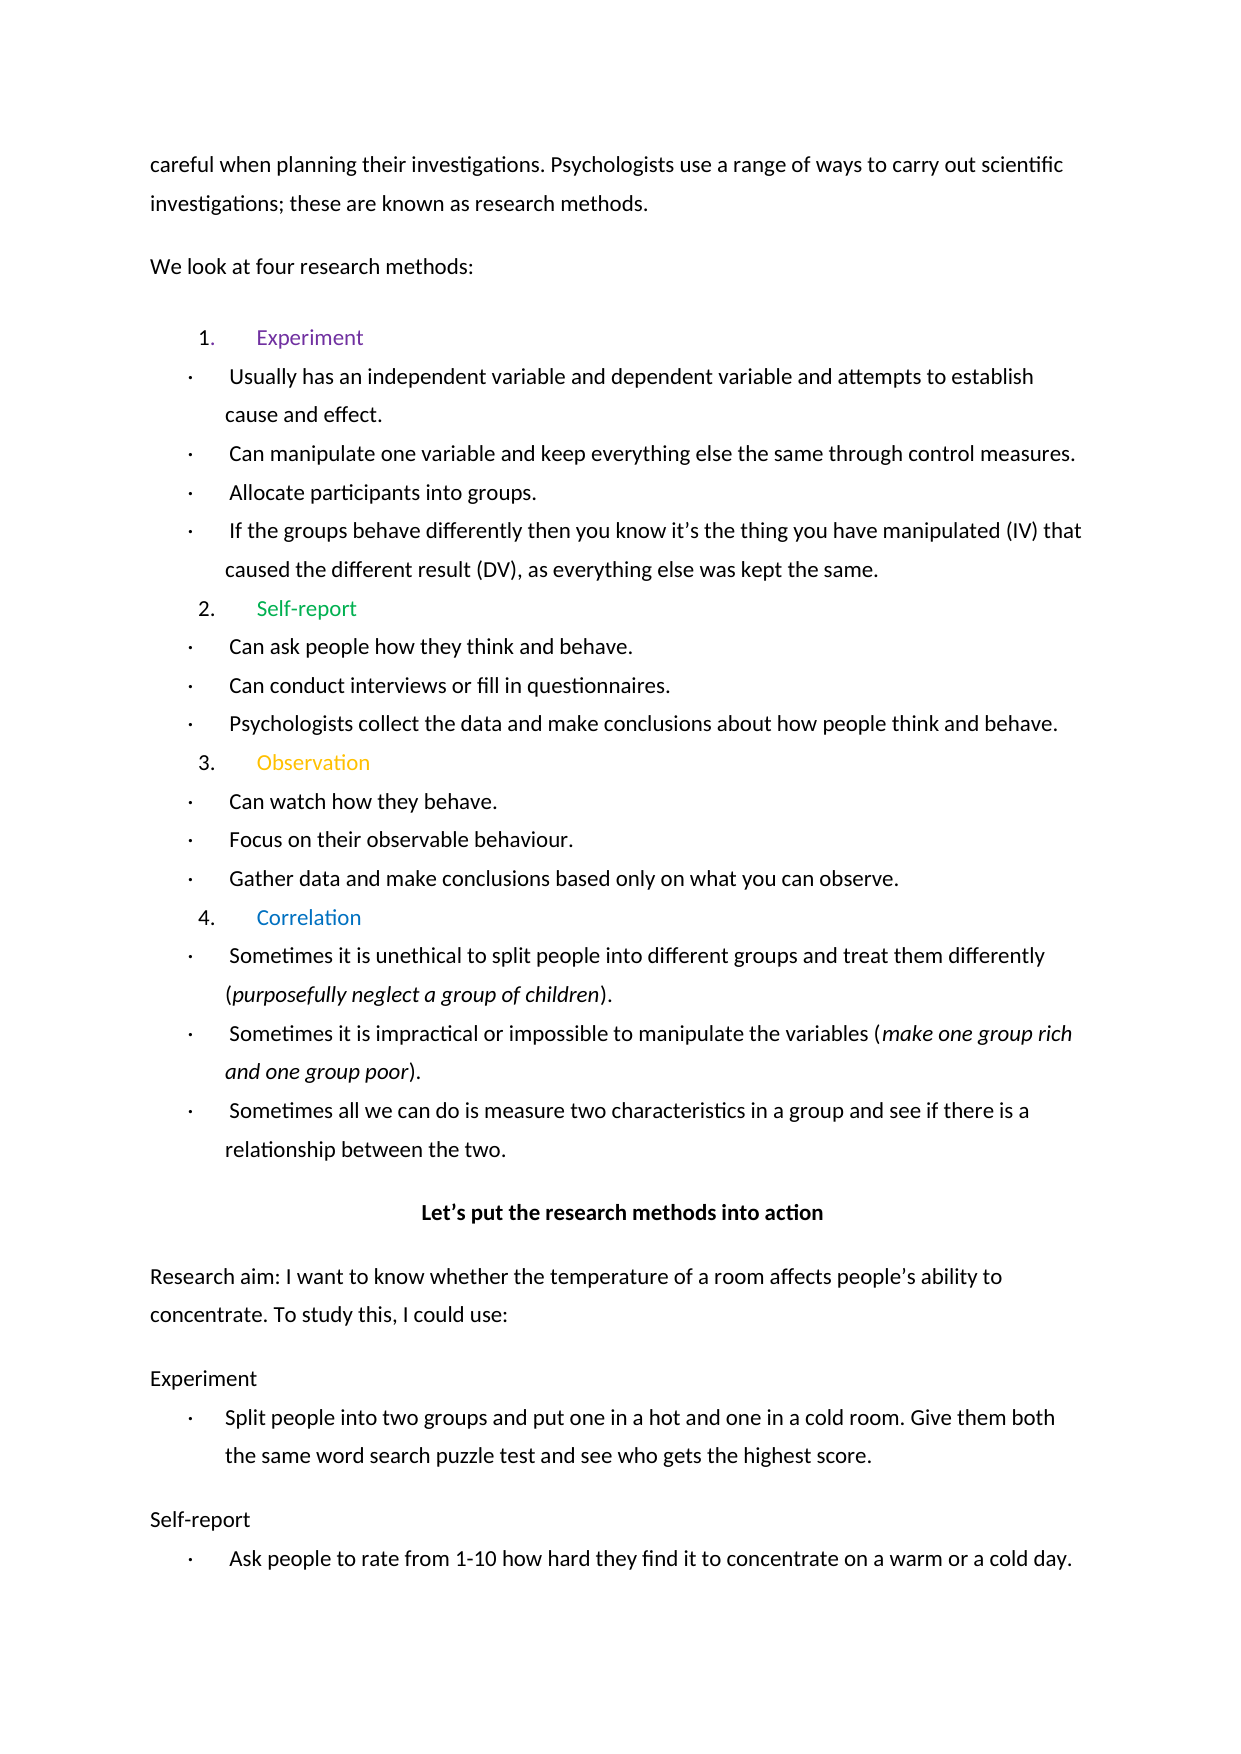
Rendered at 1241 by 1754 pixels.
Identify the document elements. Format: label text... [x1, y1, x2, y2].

text 3. Observation [198, 748, 1090, 776]
text · Sometimes it is unethical to split people into different groups and treat them differently (purposefully neglect a group of children). [187, 941, 1090, 1008]
text · Can manipulate one variable and keep everything else the same through control measures. [187, 439, 1090, 467]
text 2. Self-report [198, 594, 1090, 622]
text · Can conduct interviews or fill in questionnaires. [187, 671, 1090, 699]
text Experiment [150, 1364, 1090, 1392]
text · Can watch how they behave. [187, 787, 1090, 815]
text We look at four research methods: [150, 252, 1090, 280]
text · Split people into two groups and put one in a hot and one in a cold room. Give them both the same word search puzzle test and see who gets the highest score. [187, 1403, 1090, 1469]
text Self-report [150, 1505, 1090, 1533]
text · Focus on their observable behaviour. [187, 826, 1090, 853]
text · Ask people to rate from 1-10 how hard they find it to concentrate on a warm or a cold day. [187, 1544, 1090, 1572]
text · Gather data and make conclusions based only on what you can observe. [187, 864, 1090, 892]
text Let’s put the research methods into action [150, 1198, 1090, 1226]
text · Usually has an independent variable and dependent variable and attempts to establish cause and effect. [187, 362, 1090, 428]
text Research aim: I want to know whether the temperature of a room affects people’s ability to concentrate. To study this, I could use: [150, 1262, 1090, 1329]
text · If the groups behave differently then you know it’s the thing you have manipulated (IV) that caused the different result (DV), as everything else was kept the same. [187, 516, 1090, 583]
text · Psychologists collect the data and make conclusions about how people think and behave. [187, 709, 1090, 738]
text 1. Experiment [198, 323, 1090, 351]
text · Can ask people how they think and behave. [187, 632, 1090, 660]
text · Sometimes it is impractical or impossible to manipulate the variables (make one group rich and one group poor). [187, 1019, 1090, 1085]
text · Allocate participants into groups. [187, 478, 1090, 506]
text · Sometimes all we can do is measure two characteristics in a group and see if there is a relationship between the two. [187, 1096, 1090, 1163]
text 4. Correlation [198, 903, 1090, 931]
